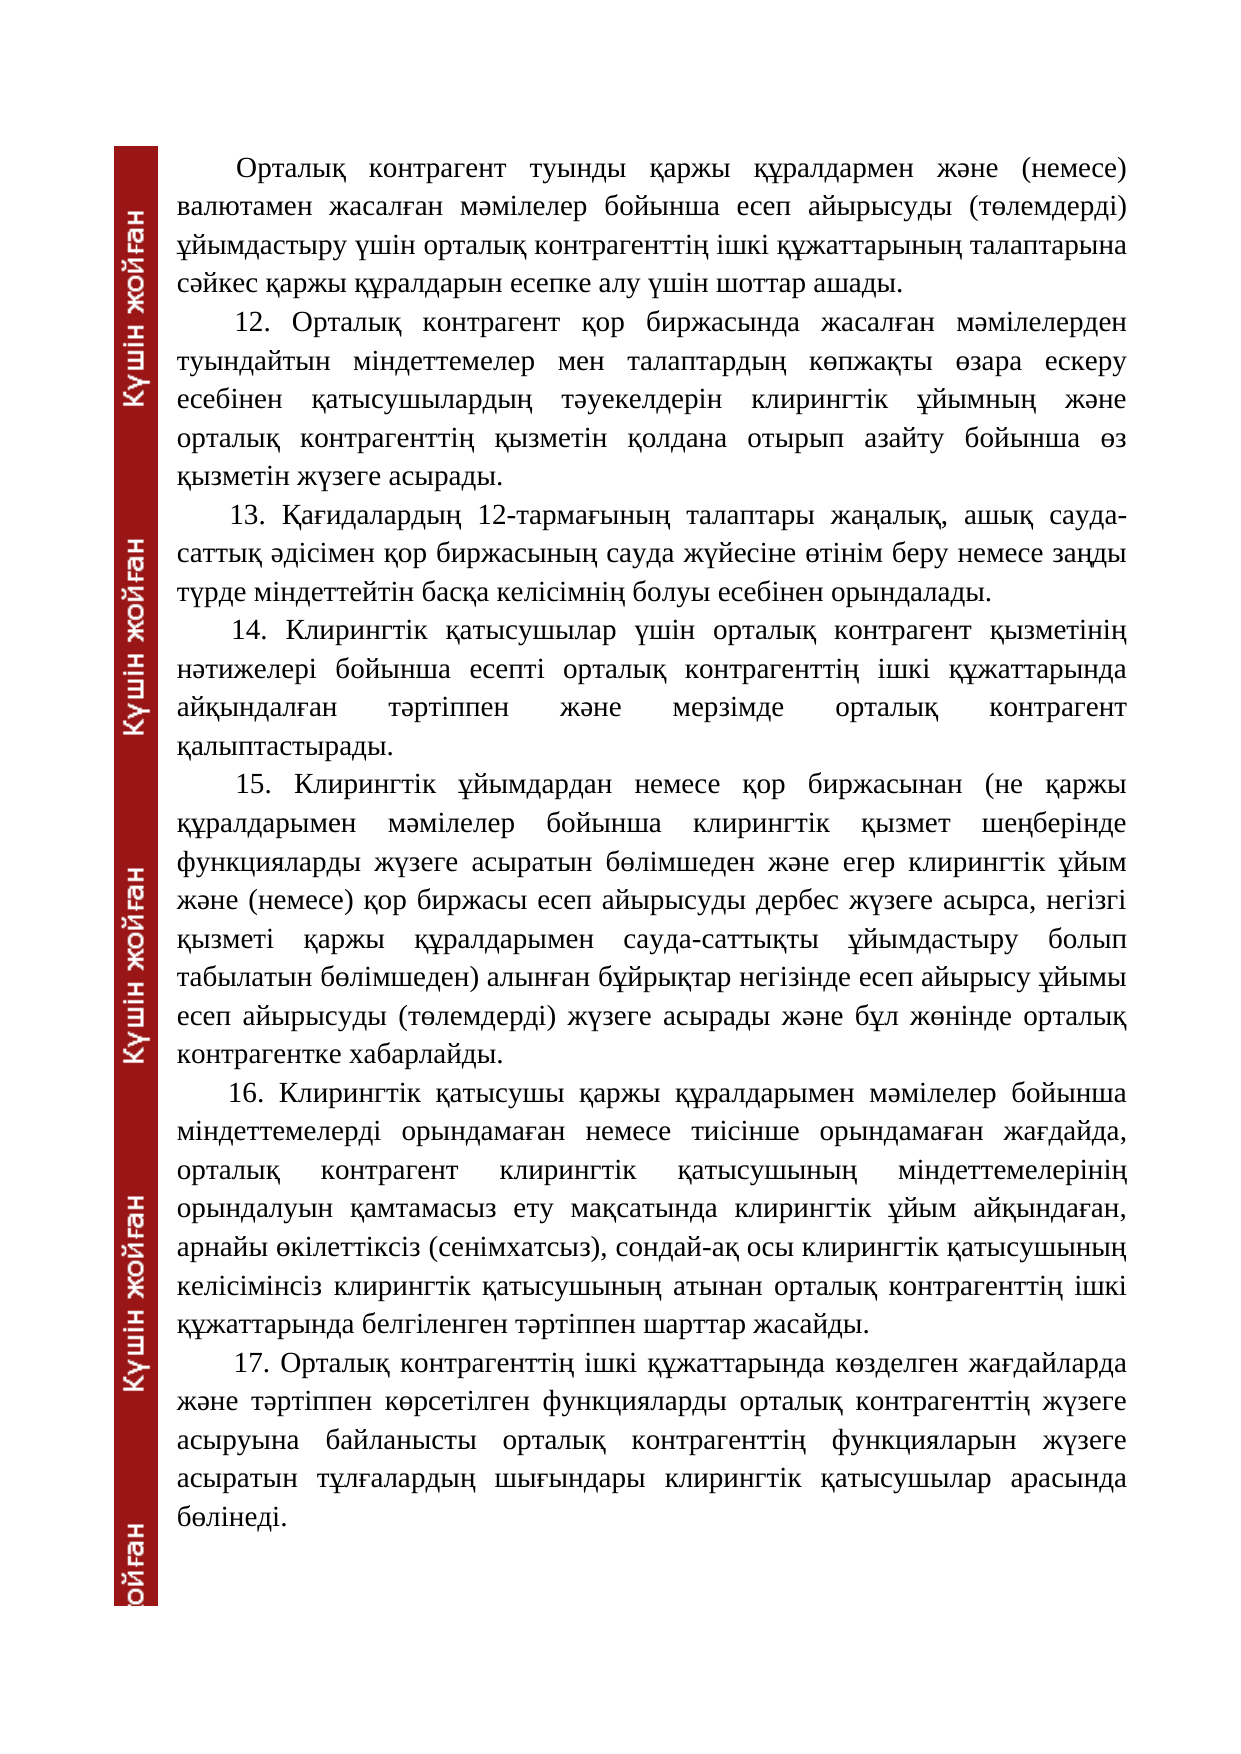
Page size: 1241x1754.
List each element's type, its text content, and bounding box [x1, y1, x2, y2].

picture [114, 146, 158, 150]
text Орталық контрагент туынды қаржы құралдармен және (немесе) валютамен жасалған мәмілелер бойынша есеп айырысуды (төлемдерді) ұйымдастыру үшін орталық контрагенттің ішкі құжаттарының талаптарына сәйкес қаржы құралдарын есепке алу үшін шоттар ашады. [112, 150, 1128, 299]
picture [114, 299, 158, 304]
picture [114, 1340, 158, 1345]
picture [114, 1070, 158, 1075]
text 15. Клирингтік ұйымдардан немесе қор биржасынан (не қаржы құралдарымен мәмілелер бойынша клирингтік қызмет шеңберінде функцияларды жүзеге асыратын бөлімшеден және егер клирингтік ұйым және (немесе) қор биржасы есеп айырысуды дербес жүзеге асырса, негізгі қызметі қаржы құралдарымен сауда-саттықты ұйымдастыру болып табылатын бөлімшеден) алынған бұйрықтар негізінде есеп айырысу ұйымы есеп айырысуды (төлемдерді) жүзеге асырады және бұл жөнінде орталық контрагентке хабарлайды. [112, 767, 1128, 1070]
picture [114, 492, 158, 497]
text 16. Клирингтік қатысушы қаржы құралдарымен мәмілелер бойынша міндеттемелерді орындамаған немесе тиісінше орындамаған жағдайда, орталық контрагент клирингтік қатысушының міндеттемелерінің орындалуын қамтамасыз ету мақсатында клирингтік ұйым айқындаған, арнайы өкілеттіксіз (сенімхатсыз), сондай-ақ осы клирингтік қатысушының келісімінсіз клирингтік қатысушының атынан орталық контрагенттің ішкі құжаттарында белгіленген тәртіппен шарттар жасайды. [112, 1075, 1128, 1340]
text 12. Орталық контрагент қор биржасында жасалған мәмілелерден туындайтын міндеттемелер мен талаптардың көпжақты өзара ескеру есебінен қатысушылардың тәуекелдерін клирингтік ұйымның және орталық контрагенттің қызметін қолдана отырып азайту бойынша өз қызметін жүзеге асырады. [112, 304, 1128, 492]
text 14. Клирингтік қатысушылар үшін орталық контрагент қызметінің нәтижелері бойынша есепті орталық контрагенттің ішкі құжаттарында айқындалған тәртіппен және мерзімде орталық контрагент қалыптастырады. [112, 612, 1128, 762]
text 13. Қағидалардың 12-тармағының талаптары жаңалық, ашық сауда-саттық әдісімен қор биржасының сауда жүйесіне өтінім беру немесе заңды түрде міндеттейтін басқа келісімнің болуы есебінен орындалады. [112, 497, 1128, 607]
picture [114, 607, 158, 612]
picture [114, 762, 158, 767]
picture [114, 1532, 158, 1606]
text 17. Орталық контрагенттің ішкі құжаттарында көзделген жағдайларда және тәртіппен көрсетілген функцияларды орталық контрагенттің жүзеге асыруына байланысты орталық контрагенттің функцияларын жүзеге асыратын тұлғалардың шығындары клирингтік қатысушылар арасында бөлінеді. [112, 1345, 1128, 1532]
